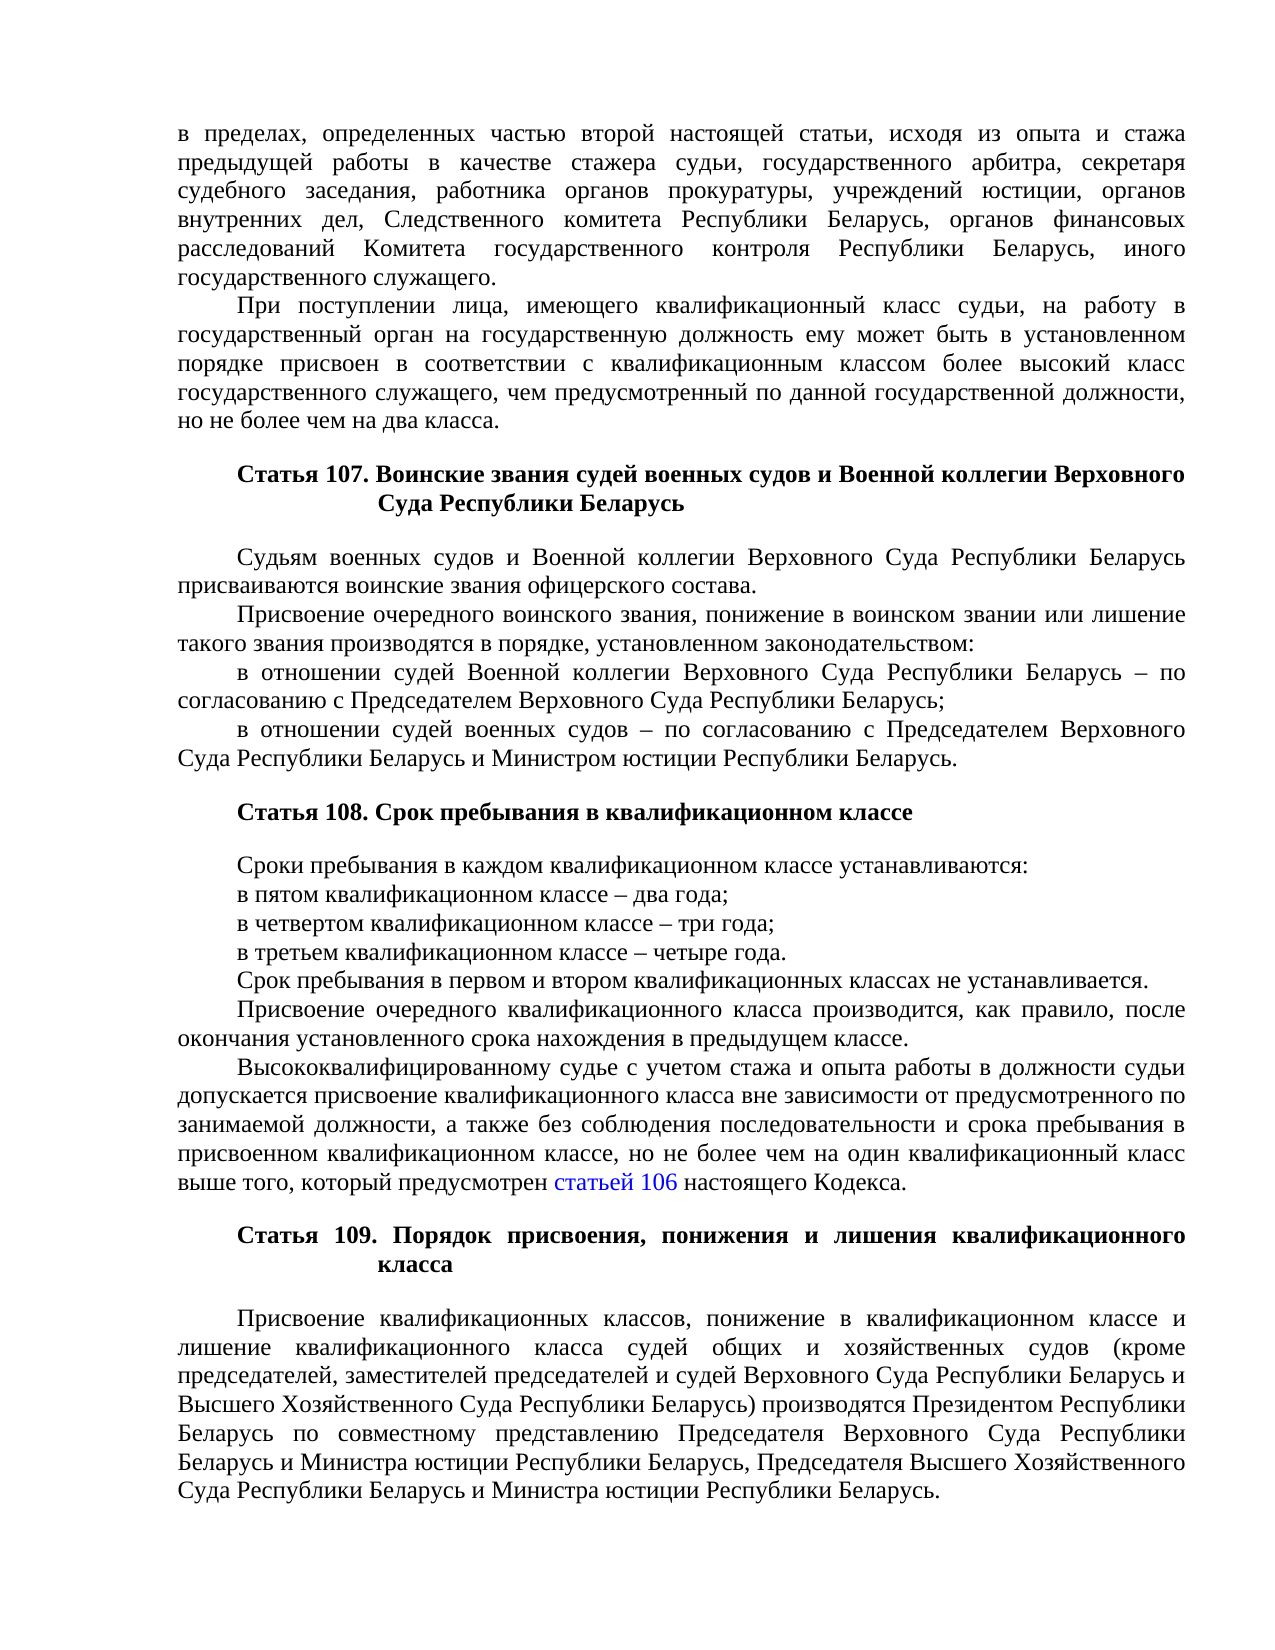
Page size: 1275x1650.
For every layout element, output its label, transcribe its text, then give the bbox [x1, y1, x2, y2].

text в четвертом квалификационном классе – три года; [177, 908, 1186, 937]
text в отношении судей Военной коллегии Верховного Суда Республики Беларусь – по согласованию с Председателем Верховного Суда Республики Беларусь; [177, 657, 1186, 714]
text Присвоение квалификационных классов, понижение в квалификационном классе и лишение квалификационного класса судей общих и хозяйственных судов (кроме председателей, заместителей председателей и судей Верховного Суда Республики Беларусь и Высшего Хозяйственного Суда Республики Беларусь) производятся Президентом Республики Беларусь по совместному представлению Председателя Верховного Суда Республики Беларусь и Министра юстиции Республики Беларусь, Председателя Высшего Хозяйственного Суда Республики Беларусь и Министра юстиции Республики Беларусь. [177, 1303, 1186, 1504]
text Сроки пребывания в каждом квалификационном классе устанавливаются: [177, 851, 1186, 879]
text Статья 109. Порядок присвоения, понижения и лишения квалификационного класса [237, 1221, 1186, 1278]
text в пятом квалификационном классе – два года; [177, 879, 1186, 908]
text в третьем квалификационном классе – четыре года. [177, 937, 1186, 966]
text Высококвалифицированному судье с учетом стажа и опыта работы в должности судьи допускается присвоение квалификационного класса вне зависимости от предусмотренного по занимаемой должности, а также без соблюдения последовательности и срока пребывания в присвоенном квалификационном классе, но не более чем на один квалификационный класс выше того, который предусмотрен статьей 106 настоящего Кодекса. [177, 1052, 1186, 1196]
text Присвоение очередного воинского звания, понижение в воинском звании или лишение такого звания производятся в порядке, установленном законодательством: [177, 599, 1186, 657]
text Присвоение очередного квалификационного класса производится, как правило, после окончания установленного срока нахождения в предыдущем классе. [177, 994, 1186, 1052]
text Срок пребывания в первом и втором квалификационных классах не устанавливается. [177, 966, 1186, 994]
text При поступлении лица, имеющего квалификационный класс судьи, на работу в государственный орган на государственную должность ему может быть в установленном порядке присвоен в соответствии с квалификационным классом более высокий класс государственного служащего, чем предусмотренный по данной государственной должности, но не более чем на два класса. [177, 291, 1186, 434]
text Судьям военных судов и Военной коллегии Верховного Суда Республики Беларусь присваиваются воинские звания офицерского состава. [177, 542, 1186, 599]
text Статья 108. Срок пребывания в квалификационном классе [237, 797, 1186, 826]
text Статья 107. Воинские звания судей военных судов и Военной коллегии Верховного Суда Республики Беларусь [237, 459, 1186, 517]
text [177, 118, 1186, 291]
text в отношении судей военных судов – по согласованию с Председателем Верховного Суда Республики Беларусь и Министром юстиции Республики Беларусь. [177, 714, 1186, 772]
